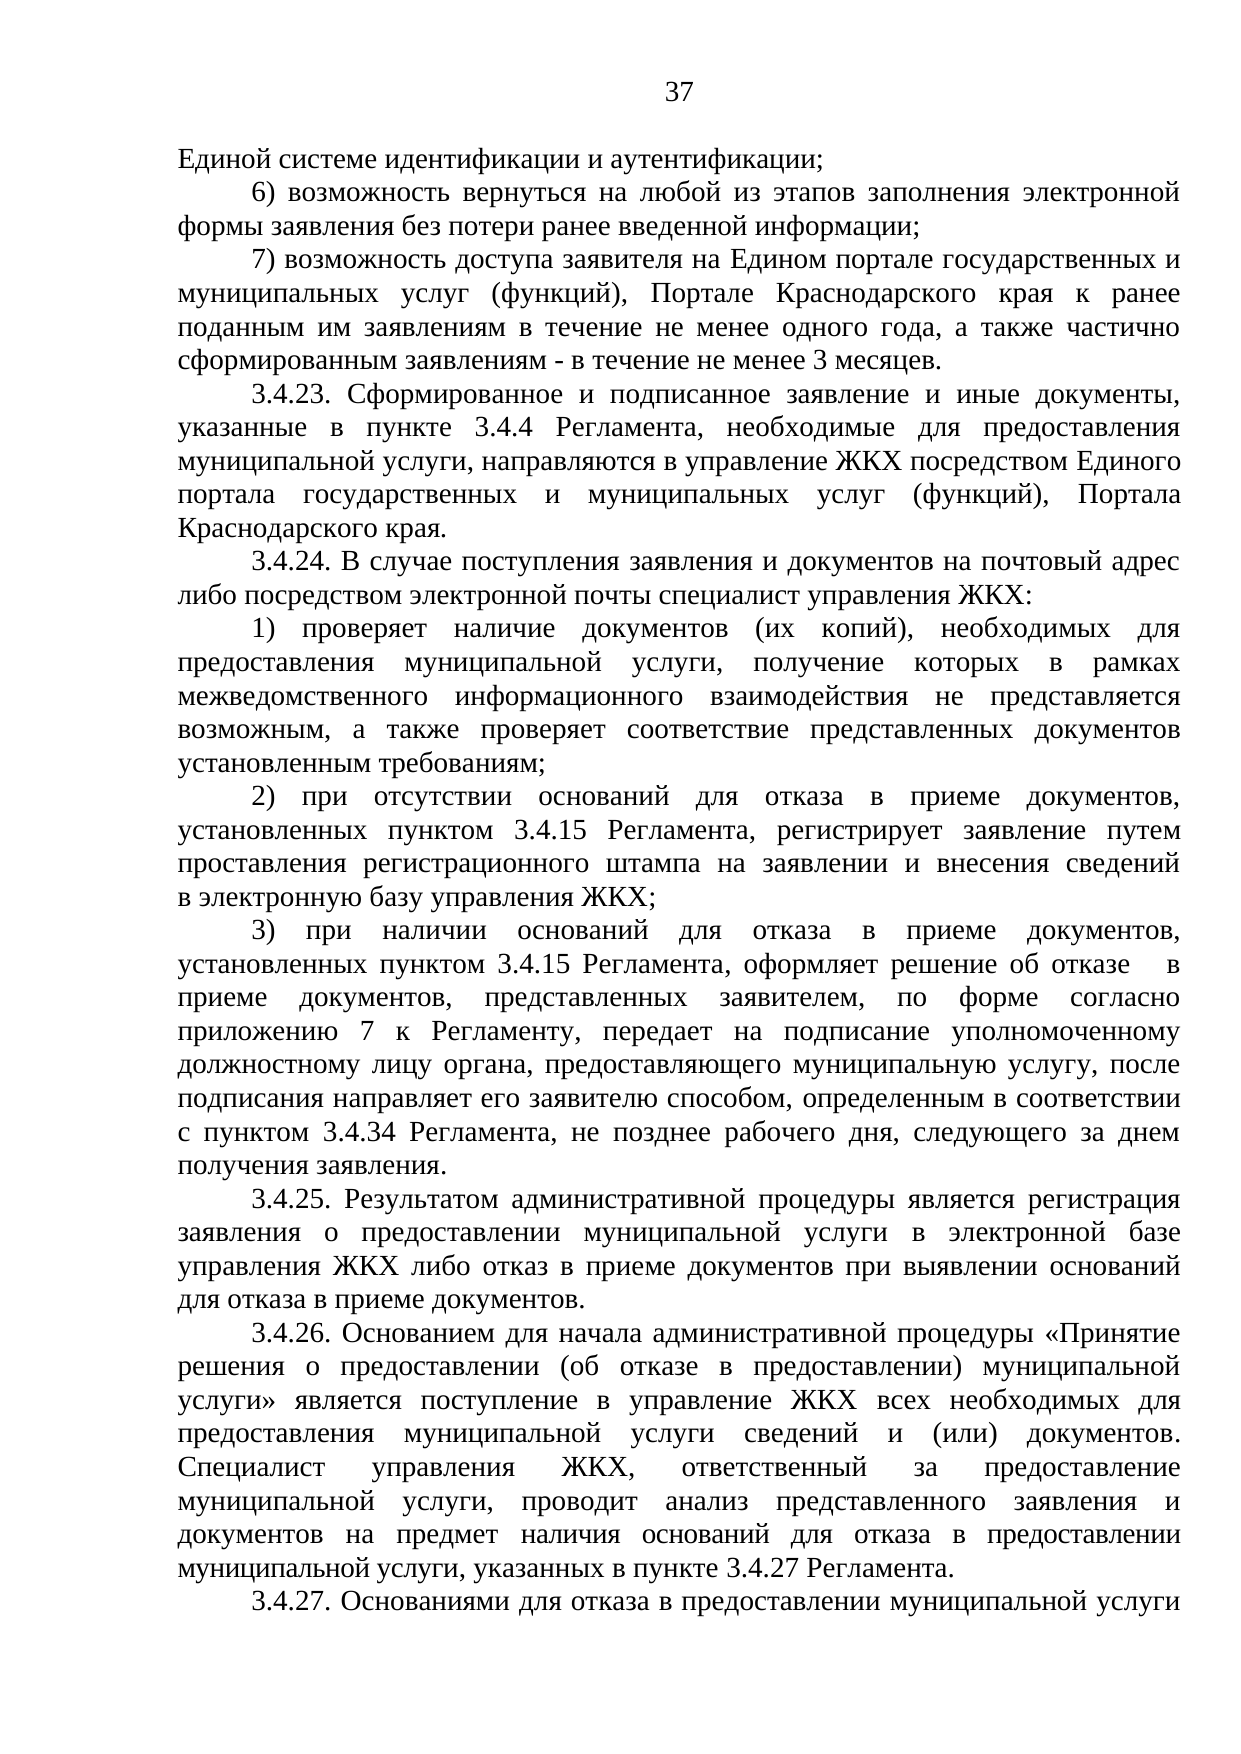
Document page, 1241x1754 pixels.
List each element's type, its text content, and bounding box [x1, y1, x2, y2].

text 3.4.23. Сформированное и подписанное заявление и иные документы, указанные в пункте 3.4.4 Регламента, необходимые для предоставления муниципальной услуги, направляются в управление ЖКХ посредством Единого портала государственных и муниципальных услуг (функций), Портала Краснодарского края. [177, 376, 1181, 543]
text 6) возможность вернуться на любой из этапов заполнения электронной формы заявления без потери ранее введенной информации; [177, 174, 1181, 242]
text 3.4.25. Результатом административной процедуры является регистрация заявления о предоставлении муниципальной услуги в электронной базе управления ЖКХ либо отказ в приеме документов при выявлении оснований для отказа в приеме документов. [177, 1181, 1181, 1315]
text 3.4.26. Основанием для начала административной процедуры «Принятие решения о предоставлении (об отказе в предоставлении) муниципальной услуги» является поступление в управление ЖКХ всех необходимых для предоставления муниципальной услуги сведений и (или) документов. Специалист управления ЖКХ, ответственный за предоставление муниципальной услуги, проводит анализ представленного заявления и документов на предмет наличия оснований для отказа в предоставлении муниципальной услуги, указанных в пункте 3.4.27 Регламента. [177, 1315, 1181, 1583]
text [177, 141, 1181, 174]
text 7) возможность доступа заявителя на Едином портале государственных и муниципальных услуг (функций), Портале Краснодарского края к ранее поданным им заявлениям в течение не менее одного года, а также частично сформированным заявлениям - в течение не менее 3 месяцев. [177, 242, 1181, 376]
text 3.4.24. В случае поступления заявления и документов на почтовый адрес либо посредством электронной почты специалист управления ЖКХ: [177, 543, 1181, 611]
text 2) при отсутствии оснований для отказа в приеме документов, установленных пунктом 3.4.15 Регламента, регистрирует заявление путем проставления регистрационного штампа на заявлении и внесения сведений в электронную базу управления ЖКХ; [177, 778, 1181, 912]
text 1) проверяет наличие документов (их копий), необходимых для предоставления муниципальной услуги, получение которых в рамках межведомственного информационного взаимодействия не представляется возможным, а также проверяет соответствие представленных документов установленным требованиям; [177, 611, 1181, 778]
text 3) при наличии оснований для отказа в приеме документов, установленных пунктом 3.4.15 Регламента, оформляет решение об отказе в приеме документов, представленных заявителем, по форме согласно приложению 7 к Регламенту, передает на подписание уполномоченному должностному лицу органа, предоставляющего муниципальную услугу, после подписания направляет его заявителю способом, определенным в соответствии с пунктом 3.4.34 Регламента, не позднее рабочего дня, следующего за днем получения заявления. [177, 912, 1181, 1181]
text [177, 1583, 1181, 1617]
